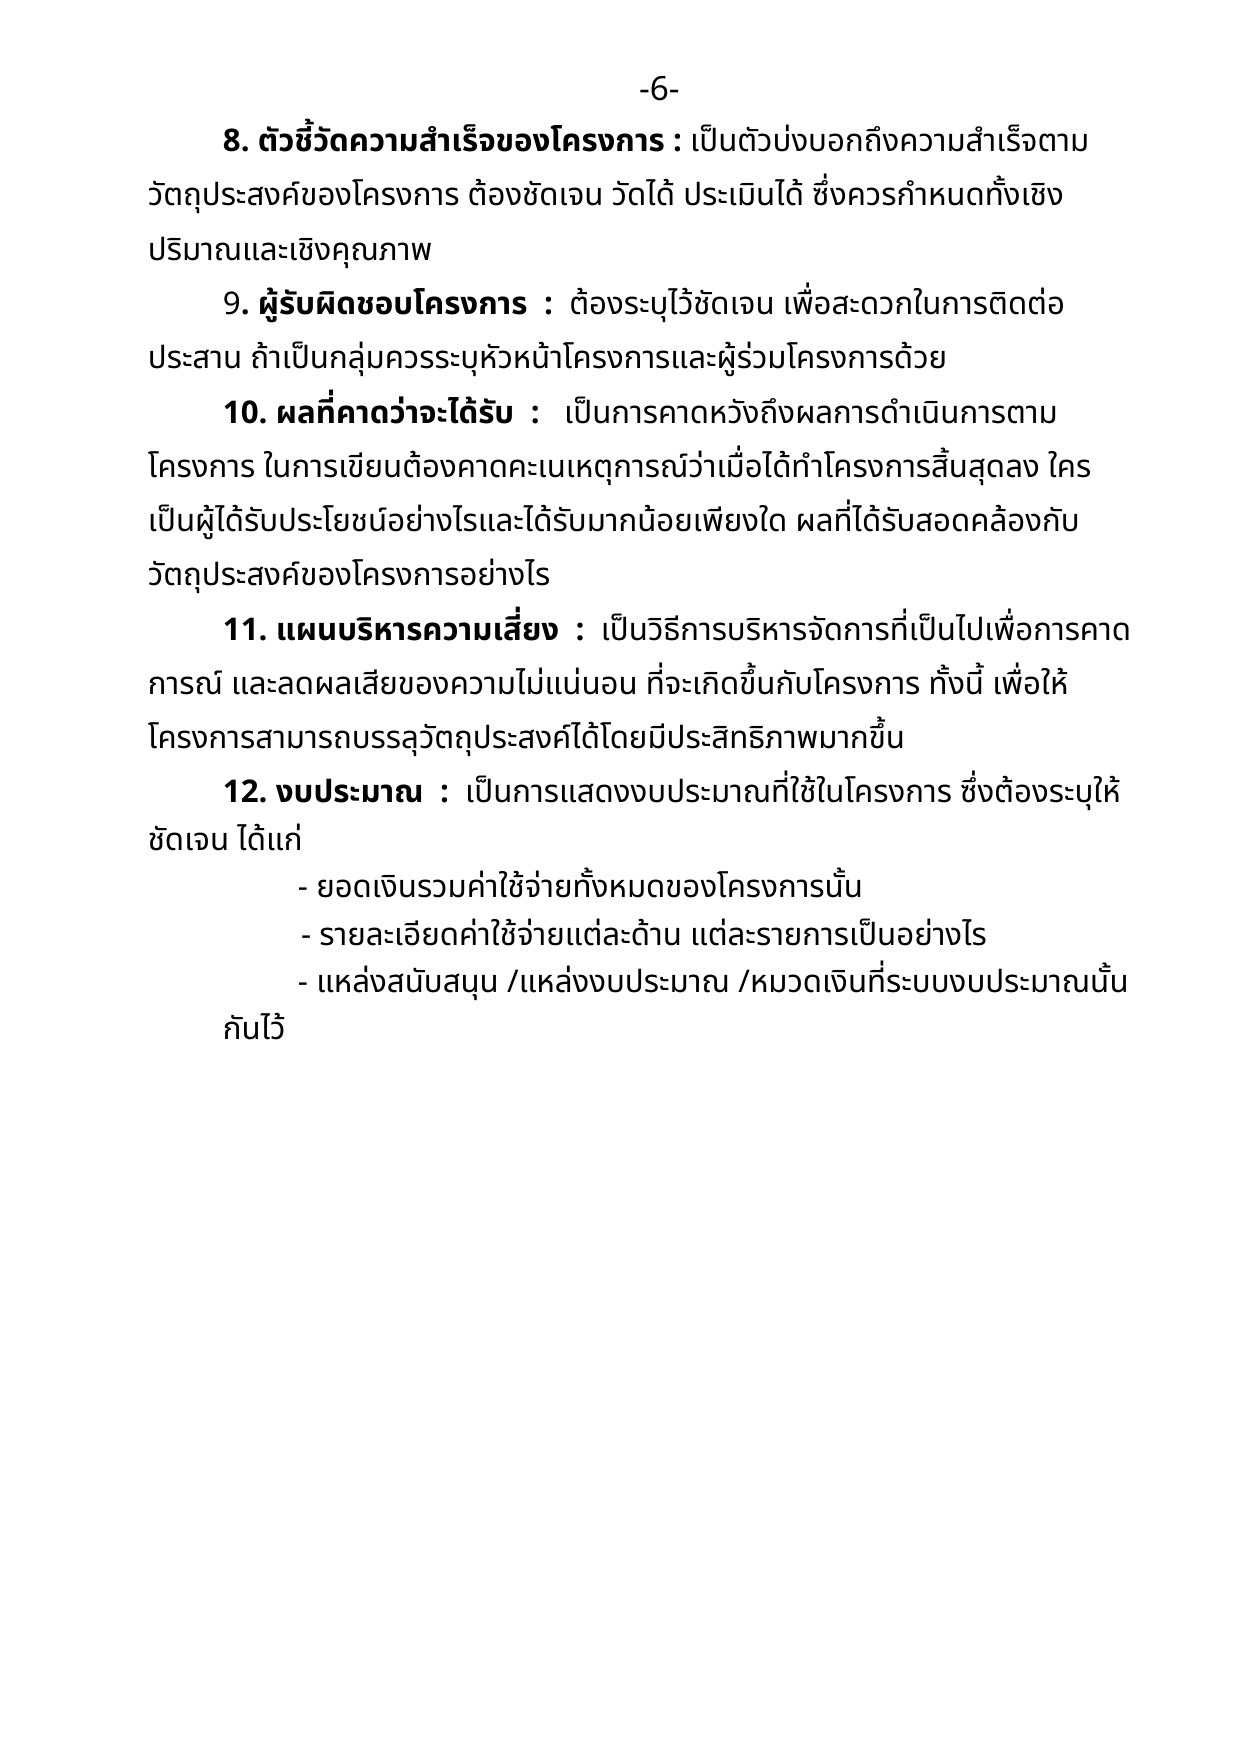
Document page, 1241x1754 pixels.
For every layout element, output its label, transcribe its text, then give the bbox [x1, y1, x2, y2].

text 10. ผลที่คาดว่าจะได้รับ : เป็นการคาดหวังถึงผลการดำเนินการตามโครงการ ในการเขียนต้องคาดคะเนเหตุการณ์ว่าเมื่อได้ทำโครงการสิ้นสุดลง ใครเป็นผู้ได้รับประโยชน์อย่างไรและได้รับมากน้อยเพียงใด ผลที่ได้รับสอดคล้องกับวัตถุประสงค์ของโครงการอย่างไร [148, 389, 1137, 599]
text 12. งบประมาณ : เป็นการแสดงงบประมาณที่ใช้ในโครงการ ซึ่งต้องระบุให้ชัดเจน ได้แก่ [148, 769, 1137, 864]
text - รายละเอียดค่าใช้จ่ายแต่ละด้าน แต่ละรายการเป็นอย่างไร [185, 912, 1137, 959]
text - ยอดเงินรวมค่าใช้จ่ายทั้งหมดของโครงการนั้น [223, 864, 1137, 912]
text 8. ตัวชี้วัดความสำเร็จของโครงการ : เป็นตัวบ่งบอกถึงความสำเร็จตามวัตถุประสงค์ของโครงการ ต้องชัดเจน วัดได้ ประเมินได้ ซึ่งควรกำหนดทั้งเชิงปริมาณและเชิงคุณภาพ [148, 118, 1137, 274]
text - แหล่งสนับสนุน /แหล่งงบประมาณ /หมวดเงินที่ระบบงบประมาณนั้นกันไว้ [223, 959, 1137, 1054]
text 11. แผนบริหารความเสี่ยง : เป็นวิธีการบริหารจัดการที่เป็นไปเพื่อการคาดการณ์ และลดผลเสียของความไม่แน่นอน ที่จะเกิดขึ้นกับโครงการ ทั้งนี้ เพื่อให้โครงการสามารถบรรลุวัตถุประสงค์ได้โดยมีประสิทธิภาพมากขึ้น [148, 607, 1137, 762]
text 9. ผู้รับผิดชอบโครงการ : ต้องระบุไว้ชัดเจน เพื่อสะดวกในการติดต่อประสาน ถ้าเป็นกลุ่มควรระบุหัวหน้าโครงการและผู้ร่วมโครงการด้วย [148, 281, 1137, 383]
